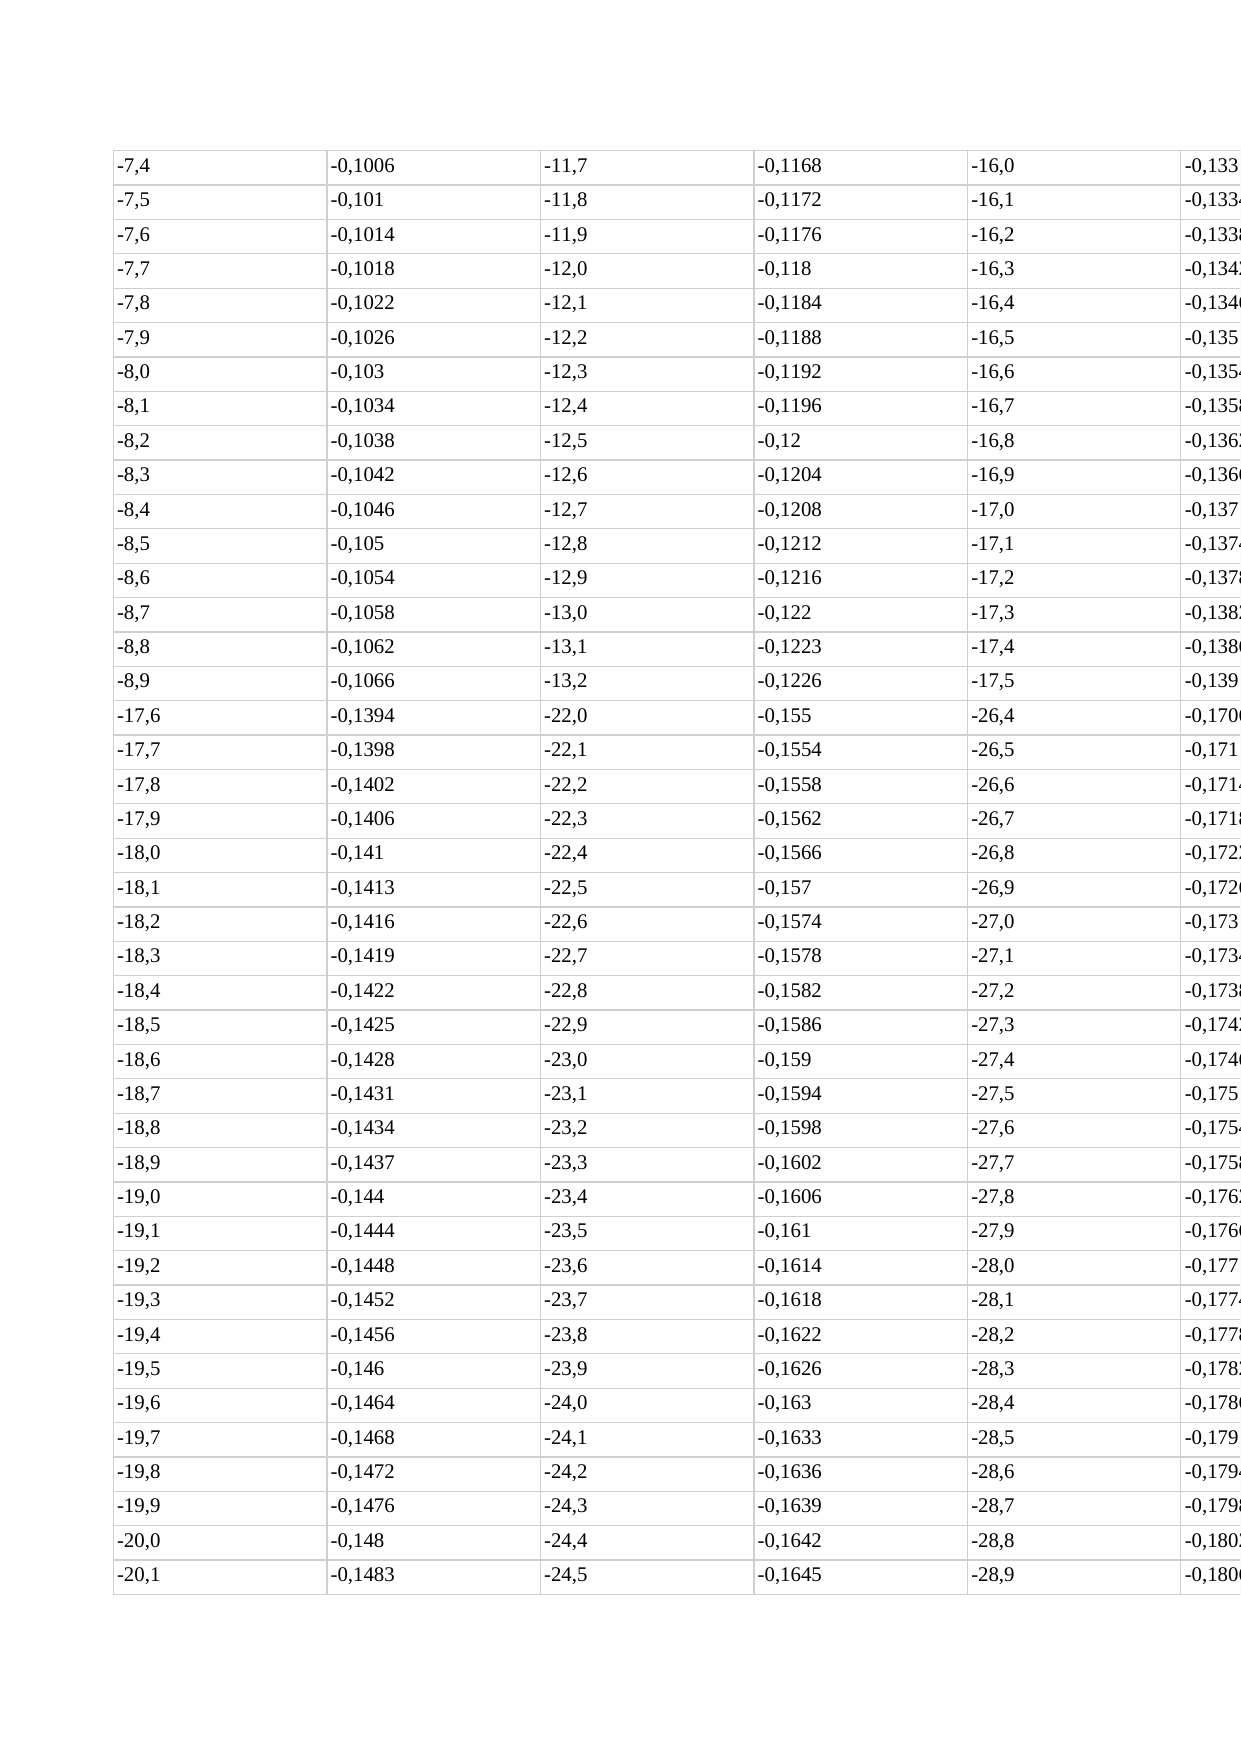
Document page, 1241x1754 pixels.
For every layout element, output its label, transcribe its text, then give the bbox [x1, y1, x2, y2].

table_cell -0,171 [1181, 736, 1240, 769]
table_cell -24,3 [541, 1492, 753, 1525]
table_cell -28,1 [968, 1286, 1180, 1319]
table_cell -0,133 [1181, 151, 1240, 184]
table_cell -0,1758 [1181, 1148, 1240, 1181]
table_cell -7,4 [114, 151, 326, 184]
table_cell -0,1766 [1181, 1217, 1240, 1250]
table_cell -8,8 [114, 633, 326, 666]
table_cell -0,1398 [328, 736, 540, 769]
table_cell -0,161 [755, 1217, 967, 1250]
table_cell -8,0 [114, 358, 326, 391]
table_cell -18,2 [114, 908, 326, 941]
table_cell -0,1483 [328, 1561, 540, 1594]
table_cell -0,1578 [755, 942, 967, 975]
table_cell -0,148 [328, 1526, 540, 1559]
table_cell -0,1602 [755, 1148, 967, 1181]
table_cell -0,163 [755, 1389, 967, 1422]
table_cell -23,9 [541, 1354, 753, 1387]
table_cell -17,2 [968, 564, 1180, 597]
table_cell -0,1642 [755, 1526, 967, 1559]
table_cell -16,3 [968, 254, 1180, 287]
table_cell -0,1774 [1181, 1286, 1240, 1319]
table_cell -23,8 [541, 1320, 753, 1353]
table_cell -27,4 [968, 1045, 1180, 1078]
table_cell -0,1062 [328, 633, 540, 666]
table_cell -0,1366 [1181, 461, 1240, 494]
table_cell -19,6 [114, 1389, 326, 1422]
table_cell -0,1378 [1181, 564, 1240, 597]
table_cell -0,1726 [1181, 873, 1240, 906]
table_cell -22,0 [541, 701, 753, 734]
table_cell -0,1212 [755, 529, 967, 562]
table_cell -0,1018 [328, 254, 540, 287]
table_cell -18,0 [114, 839, 326, 872]
table_cell -7,9 [114, 323, 326, 356]
table_cell -22,7 [541, 942, 753, 975]
table_cell -0,173 [1181, 908, 1240, 941]
table_cell -16,1 [968, 186, 1180, 219]
table_cell -0,1598 [755, 1114, 967, 1147]
table_cell -16,7 [968, 392, 1180, 425]
table_cell -0,144 [328, 1183, 540, 1216]
table_cell -22,4 [541, 839, 753, 872]
table_cell -0,1722 [1181, 839, 1240, 872]
table_cell -0,1168 [755, 151, 967, 184]
table_cell -0,1394 [328, 701, 540, 734]
table_cell -22,3 [541, 804, 753, 837]
table_cell -0,1022 [328, 289, 540, 322]
table_cell -0,122 [755, 598, 967, 631]
table_cell -0,1633 [755, 1423, 967, 1456]
table_cell -22,9 [541, 1011, 753, 1044]
table_cell -27,3 [968, 1011, 1180, 1044]
table_cell -0,157 [755, 873, 967, 906]
table_cell -0,1386 [1181, 633, 1240, 666]
table_cell -0,137 [1181, 495, 1240, 528]
table_cell -0,1778 [1181, 1320, 1240, 1353]
table_cell -28,5 [968, 1423, 1180, 1456]
table_cell -0,1204 [755, 461, 967, 494]
table_cell -0,1054 [328, 564, 540, 597]
table_cell -0,1431 [328, 1079, 540, 1112]
table_cell -0,1066 [328, 667, 540, 700]
table_cell -23,3 [541, 1148, 753, 1181]
table_cell -0,1188 [755, 323, 967, 356]
table_cell -17,1 [968, 529, 1180, 562]
table_cell -0,1562 [755, 804, 967, 837]
table_cell -18,1 [114, 873, 326, 906]
table_cell -0,1802 [1181, 1526, 1240, 1559]
table_cell -0,179 [1181, 1423, 1240, 1456]
table_cell -27,1 [968, 942, 1180, 975]
table_cell -13,0 [541, 598, 753, 631]
table_cell -0,1416 [328, 908, 540, 941]
table_cell -8,9 [114, 667, 326, 700]
table_cell -0,1342 [1181, 254, 1240, 287]
table_cell -0,1434 [328, 1114, 540, 1147]
table_cell -11,8 [541, 186, 753, 219]
table_cell -27,8 [968, 1183, 1180, 1216]
table_cell -0,1586 [755, 1011, 967, 1044]
table_cell -12,1 [541, 289, 753, 322]
table_cell -13,1 [541, 633, 753, 666]
table_cell -19,5 [114, 1354, 326, 1387]
table_cell -8,2 [114, 426, 326, 459]
table_cell -22,2 [541, 770, 753, 803]
table_cell -20,1 [114, 1561, 326, 1594]
table_cell -7,6 [114, 220, 326, 253]
table_cell -0,135 [1181, 323, 1240, 356]
table_cell -0,1184 [755, 289, 967, 322]
table_cell -0,103 [328, 358, 540, 391]
table_cell -0,1582 [755, 976, 967, 1009]
table_cell -28,0 [968, 1251, 1180, 1284]
table_cell -0,1358 [1181, 392, 1240, 425]
table_cell -27,6 [968, 1114, 1180, 1147]
table_cell -0,1622 [755, 1320, 967, 1353]
table_cell -26,8 [968, 839, 1180, 872]
table_cell -0,1428 [328, 1045, 540, 1078]
table_cell -16,8 [968, 426, 1180, 459]
table_cell -0,12 [755, 426, 967, 459]
table_cell -0,1402 [328, 770, 540, 803]
table_cell -0,1374 [1181, 529, 1240, 562]
table_cell -12,0 [541, 254, 753, 287]
table_cell -17,7 [114, 736, 326, 769]
table_cell -23,2 [541, 1114, 753, 1147]
table_cell -0,1419 [328, 942, 540, 975]
table_cell -0,1738 [1181, 976, 1240, 1009]
table_cell -26,9 [968, 873, 1180, 906]
table_cell -24,5 [541, 1561, 753, 1594]
table_cell -0,1346 [1181, 289, 1240, 322]
table_cell -12,2 [541, 323, 753, 356]
table_cell -7,8 [114, 289, 326, 322]
table_cell -12,8 [541, 529, 753, 562]
table_cell -0,1448 [328, 1251, 540, 1284]
table_cell -24,0 [541, 1389, 753, 1422]
table_cell -8,5 [114, 529, 326, 562]
table_cell -18,3 [114, 942, 326, 975]
table_cell -16,4 [968, 289, 1180, 322]
table_cell -28,3 [968, 1354, 1180, 1387]
table_cell -18,8 [114, 1114, 326, 1147]
table_cell -0,1026 [328, 323, 540, 356]
table_cell -12,5 [541, 426, 753, 459]
table_cell -0,146 [328, 1354, 540, 1387]
table_cell -17,5 [968, 667, 1180, 700]
table_cell -0,1468 [328, 1423, 540, 1456]
table_cell -17,9 [114, 804, 326, 837]
table_cell -0,1422 [328, 976, 540, 1009]
table_cell -0,155 [755, 701, 967, 734]
table_cell -27,2 [968, 976, 1180, 1009]
table_cell -26,5 [968, 736, 1180, 769]
table_cell -0,1639 [755, 1492, 967, 1525]
table_cell -19,4 [114, 1320, 326, 1353]
table_cell -0,1762 [1181, 1183, 1240, 1216]
table_cell -0,1645 [755, 1561, 967, 1594]
table_cell -0,1456 [328, 1320, 540, 1353]
table_cell -0,1718 [1181, 804, 1240, 837]
table_cell -0,1046 [328, 495, 540, 528]
table_cell -0,1444 [328, 1217, 540, 1250]
table_cell -0,1806 [1181, 1561, 1240, 1594]
table_cell -20,0 [114, 1526, 326, 1559]
table_cell -16,5 [968, 323, 1180, 356]
table_cell -0,1472 [328, 1458, 540, 1491]
table_cell -0,1786 [1181, 1389, 1240, 1422]
table_cell -0,1034 [328, 392, 540, 425]
table_cell -17,3 [968, 598, 1180, 631]
table_cell -0,118 [755, 254, 967, 287]
table_cell -28,4 [968, 1389, 1180, 1422]
table_cell -0,1192 [755, 358, 967, 391]
table_cell -28,7 [968, 1492, 1180, 1525]
table_cell -0,1554 [755, 736, 967, 769]
table_cell -0,101 [328, 186, 540, 219]
table_cell -28,6 [968, 1458, 1180, 1491]
table_cell -0,1042 [328, 461, 540, 494]
table_cell -0,1566 [755, 839, 967, 872]
table_cell -0,1014 [328, 220, 540, 253]
table_cell -18,4 [114, 976, 326, 1009]
table_cell -22,6 [541, 908, 753, 941]
table_cell -23,4 [541, 1183, 753, 1216]
table_cell -27,0 [968, 908, 1180, 941]
table_cell -0,1794 [1181, 1458, 1240, 1491]
table_cell -0,1058 [328, 598, 540, 631]
table_cell -17,6 [114, 701, 326, 734]
table_cell -0,1614 [755, 1251, 967, 1284]
table_cell -0,1437 [328, 1148, 540, 1181]
table_cell -0,159 [755, 1045, 967, 1078]
table_cell -0,1223 [755, 633, 967, 666]
table_cell -27,7 [968, 1148, 1180, 1181]
table_cell -17,4 [968, 633, 1180, 666]
table_cell -27,9 [968, 1217, 1180, 1250]
table_cell -23,5 [541, 1217, 753, 1250]
table_cell -0,177 [1181, 1251, 1240, 1284]
table_cell -22,5 [541, 873, 753, 906]
table_cell -28,8 [968, 1526, 1180, 1559]
table_cell -19,0 [114, 1183, 326, 1216]
table_cell -0,105 [328, 529, 540, 562]
table_cell -8,6 [114, 564, 326, 597]
table_cell -13,2 [541, 667, 753, 700]
table_cell -0,1706 [1181, 701, 1240, 734]
table_cell -0,1382 [1181, 598, 1240, 631]
table_cell -22,1 [541, 736, 753, 769]
table_cell -0,141 [328, 839, 540, 872]
table_cell -19,3 [114, 1286, 326, 1319]
table_cell -0,1464 [328, 1389, 540, 1422]
table_cell -26,4 [968, 701, 1180, 734]
table_cell -8,1 [114, 392, 326, 425]
table_cell -0,175 [1181, 1079, 1240, 1112]
table_cell -0,1226 [755, 667, 967, 700]
table_cell -0,1594 [755, 1079, 967, 1112]
table_cell -0,1734 [1181, 942, 1240, 975]
table_cell -23,6 [541, 1251, 753, 1284]
table_cell -0,1196 [755, 392, 967, 425]
table_cell -0,1208 [755, 495, 967, 528]
table_cell -24,4 [541, 1526, 753, 1559]
table_cell -0,1574 [755, 908, 967, 941]
table_cell -0,1782 [1181, 1354, 1240, 1387]
table_cell -23,7 [541, 1286, 753, 1319]
table_cell -22,8 [541, 976, 753, 1009]
table_cell -8,4 [114, 495, 326, 528]
table_cell -7,7 [114, 254, 326, 287]
table_cell -19,8 [114, 1458, 326, 1491]
table_cell -19,2 [114, 1251, 326, 1284]
table_cell -12,7 [541, 495, 753, 528]
table_cell -0,1425 [328, 1011, 540, 1044]
table_cell -19,7 [114, 1423, 326, 1456]
table_cell -7,5 [114, 186, 326, 219]
table_cell -0,1338 [1181, 220, 1240, 253]
table_cell -0,1006 [328, 151, 540, 184]
table_cell -0,1746 [1181, 1045, 1240, 1078]
table_cell -19,1 [114, 1217, 326, 1250]
table_cell -0,1606 [755, 1183, 967, 1216]
table_cell -0,1626 [755, 1354, 967, 1387]
table_cell -0,1413 [328, 873, 540, 906]
table_cell -0,1216 [755, 564, 967, 597]
table_cell -18,9 [114, 1148, 326, 1181]
table_cell -0,1714 [1181, 770, 1240, 803]
table_cell -12,9 [541, 564, 753, 597]
table_cell -28,2 [968, 1320, 1180, 1353]
table_cell -0,1406 [328, 804, 540, 837]
table_cell -0,1618 [755, 1286, 967, 1319]
table_cell -26,7 [968, 804, 1180, 837]
table_cell -0,1038 [328, 426, 540, 459]
table_cell -24,1 [541, 1423, 753, 1456]
table_cell -17,0 [968, 495, 1180, 528]
table_cell -24,2 [541, 1458, 753, 1491]
table_cell -23,1 [541, 1079, 753, 1112]
table_cell -8,3 [114, 461, 326, 494]
table_cell -28,9 [968, 1561, 1180, 1594]
table_cell -12,4 [541, 392, 753, 425]
table_cell -0,1362 [1181, 426, 1240, 459]
table_cell -0,1754 [1181, 1114, 1240, 1147]
table_cell -0,1636 [755, 1458, 967, 1491]
table_cell -16,9 [968, 461, 1180, 494]
table_cell -0,1476 [328, 1492, 540, 1525]
table_cell -0,1176 [755, 220, 967, 253]
table_cell -26,6 [968, 770, 1180, 803]
table_cell -16,0 [968, 151, 1180, 184]
table_cell -27,5 [968, 1079, 1180, 1112]
table_cell -0,139 [1181, 667, 1240, 700]
table_cell -8,7 [114, 598, 326, 631]
table_cell -16,2 [968, 220, 1180, 253]
table_cell -11,7 [541, 151, 753, 184]
table_cell -17,8 [114, 770, 326, 803]
table_cell -18,5 [114, 1011, 326, 1044]
table_cell -11,9 [541, 220, 753, 253]
table_cell -0,1558 [755, 770, 967, 803]
table_cell -0,1334 [1181, 186, 1240, 219]
table_cell -0,1452 [328, 1286, 540, 1319]
table_cell -18,7 [114, 1079, 326, 1112]
table_cell -18,6 [114, 1045, 326, 1078]
table_cell -0,1354 [1181, 358, 1240, 391]
table_cell -12,3 [541, 358, 753, 391]
table_cell -0,1742 [1181, 1011, 1240, 1044]
table_cell -0,1172 [755, 186, 967, 219]
table_cell -23,0 [541, 1045, 753, 1078]
table_cell -12,6 [541, 461, 753, 494]
table_cell -16,6 [968, 358, 1180, 391]
table_cell -19,9 [114, 1492, 326, 1525]
table_cell -0,1798 [1181, 1492, 1240, 1525]
